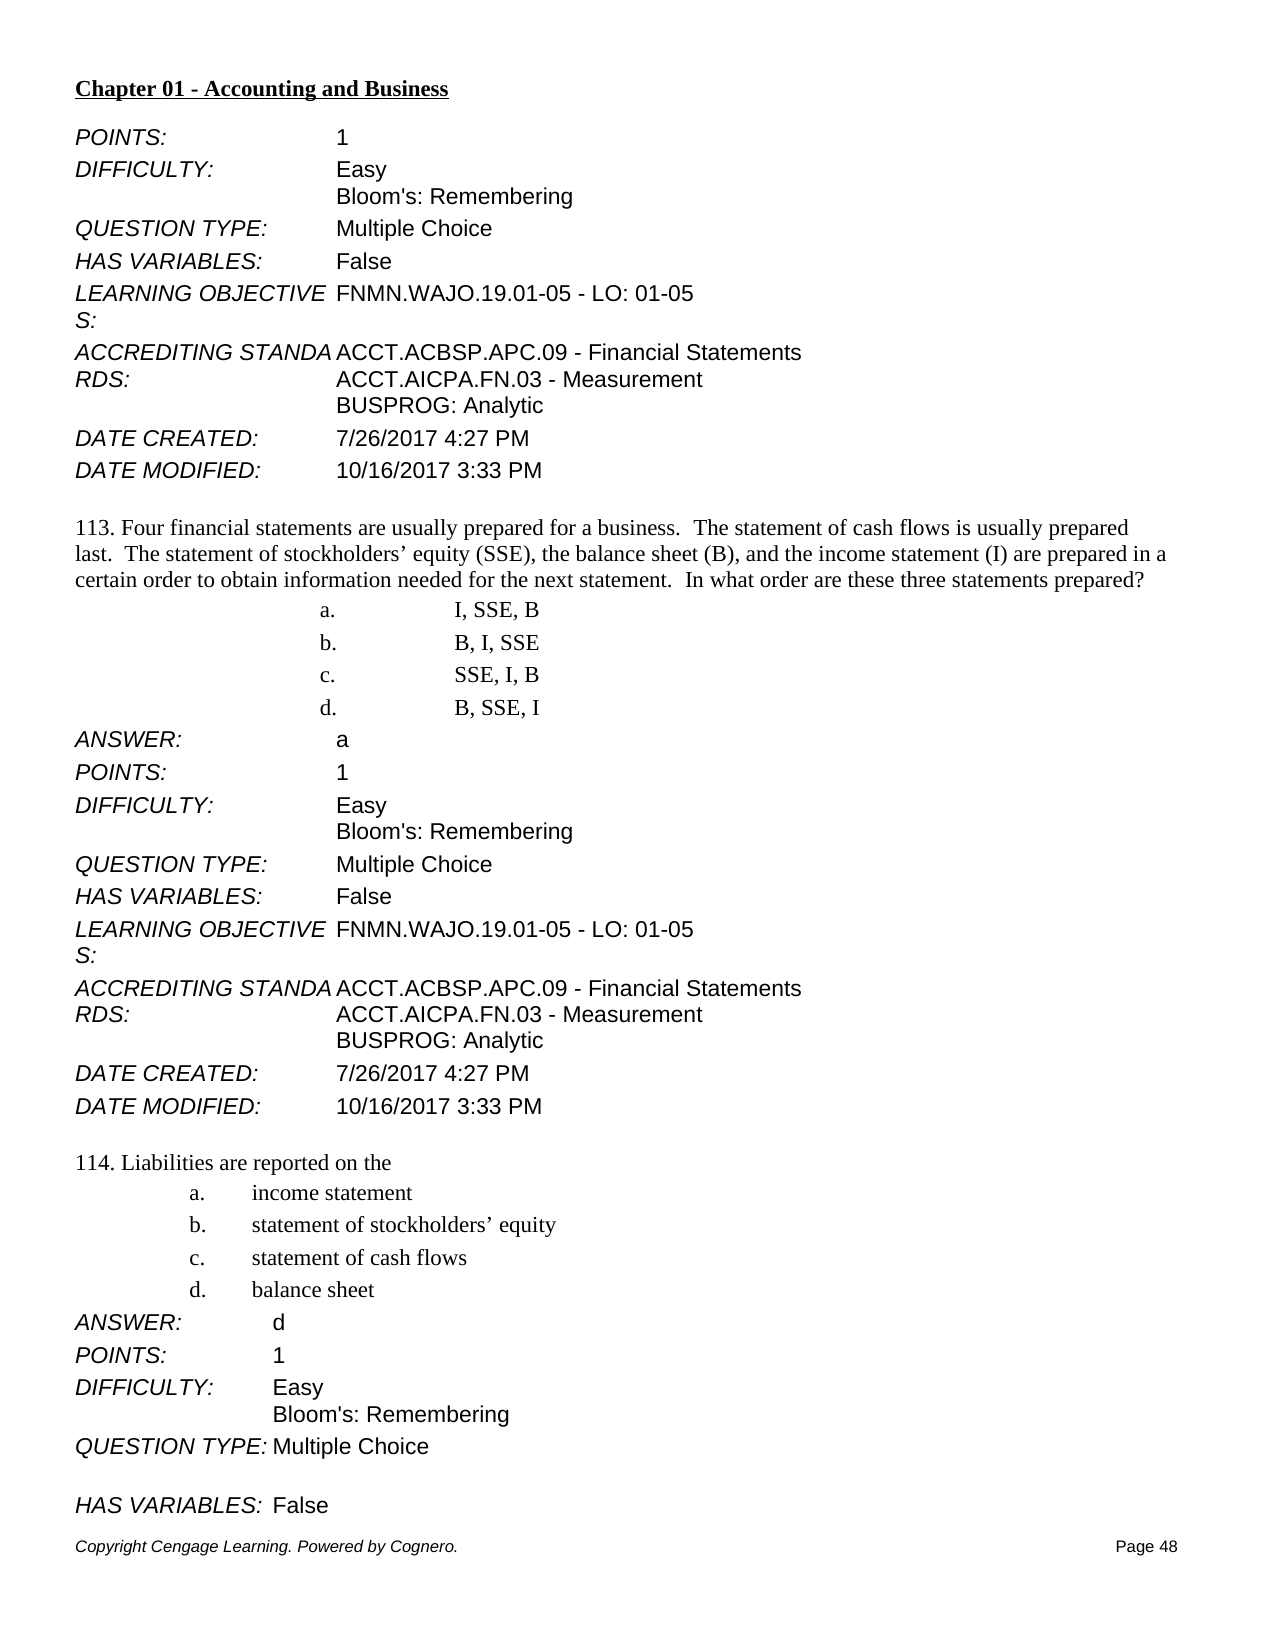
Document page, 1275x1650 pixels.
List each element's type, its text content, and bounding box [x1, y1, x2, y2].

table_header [75, 1149, 1200, 1522]
table_header 113. Four financial statements are usually prepared for a business. The statement of cash flows is usually prepared last. The statement of stockholders’ equity (SSE), the balance sheet (B), and the income statement (I) are prepared in a certain order to obtain information needed for the next statement. In what order are these three statements prepared? [75, 514, 1200, 1122]
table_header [75, 121, 1200, 487]
